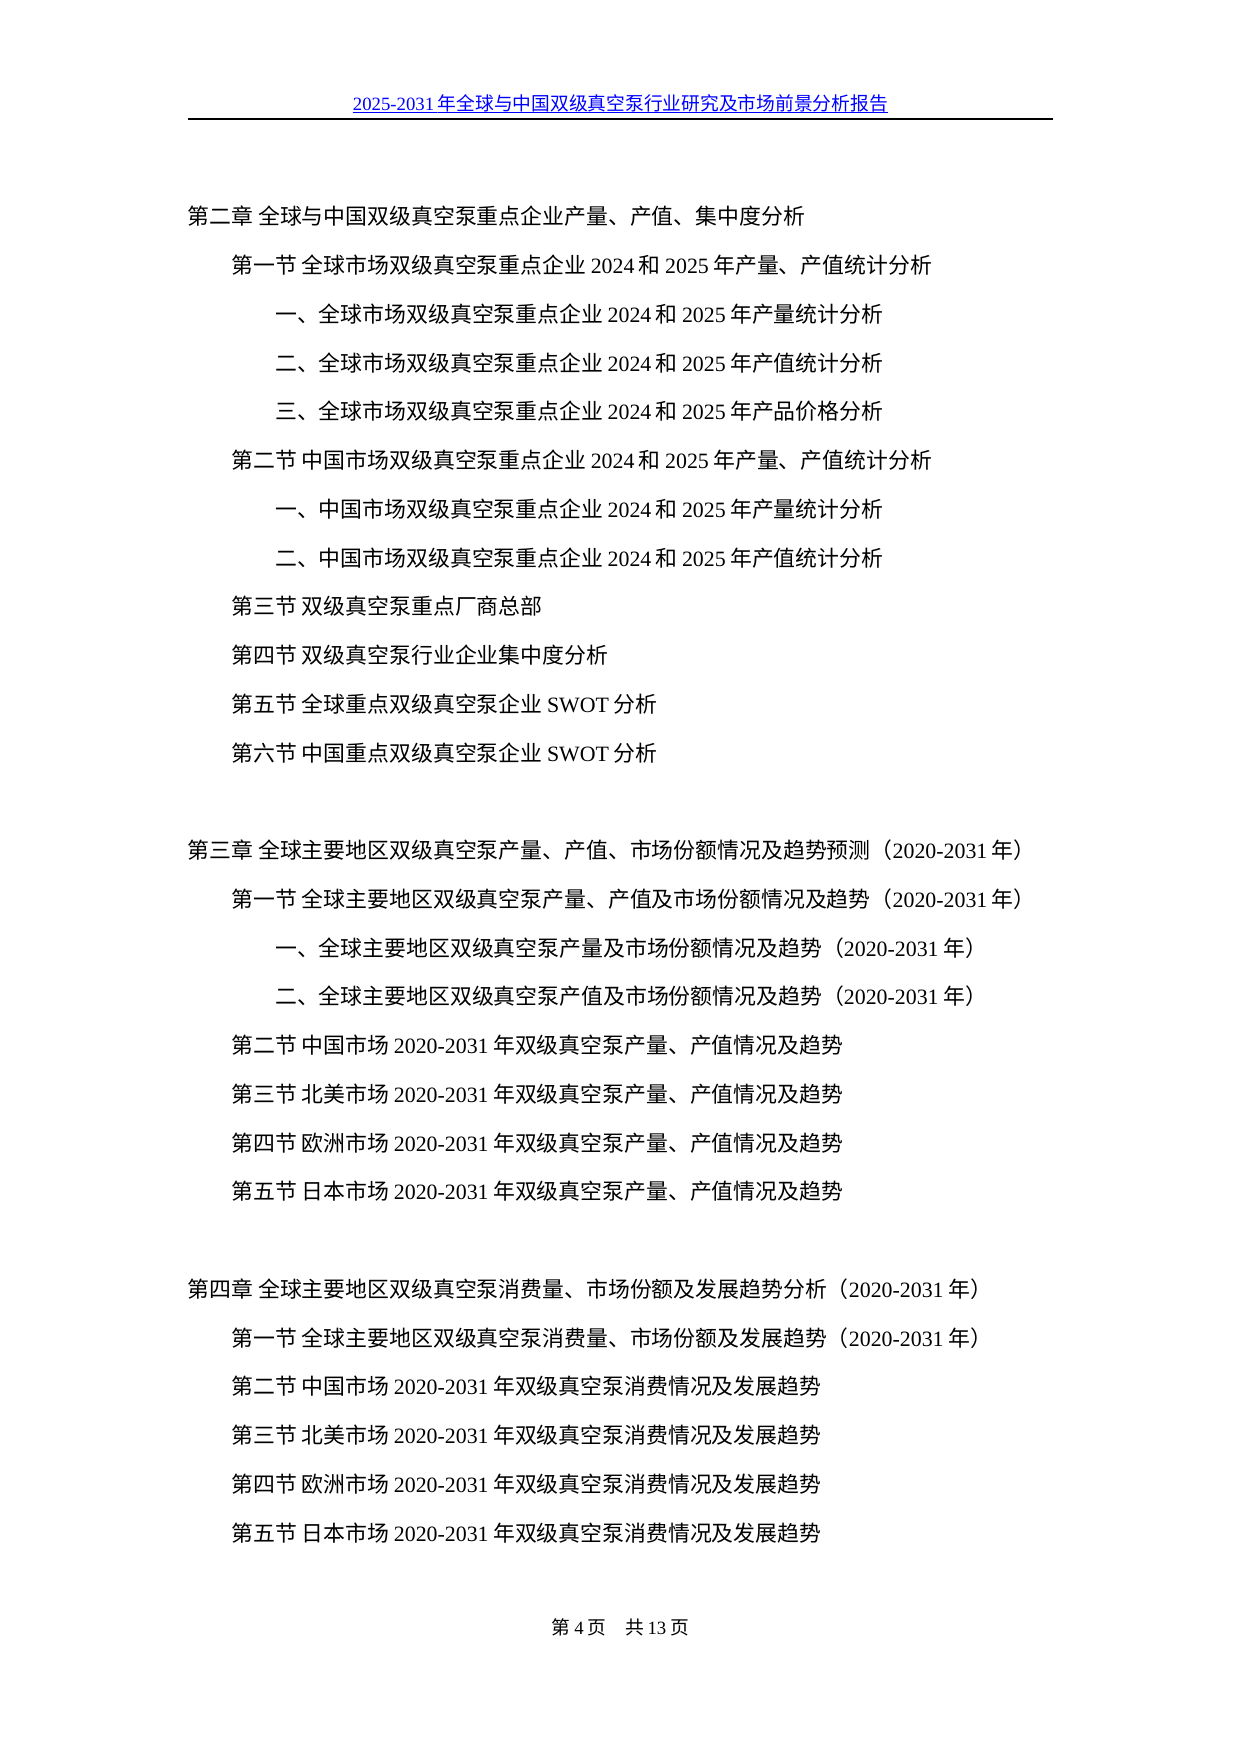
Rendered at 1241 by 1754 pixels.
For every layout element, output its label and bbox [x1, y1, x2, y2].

text [187, 150, 1053, 1548]
